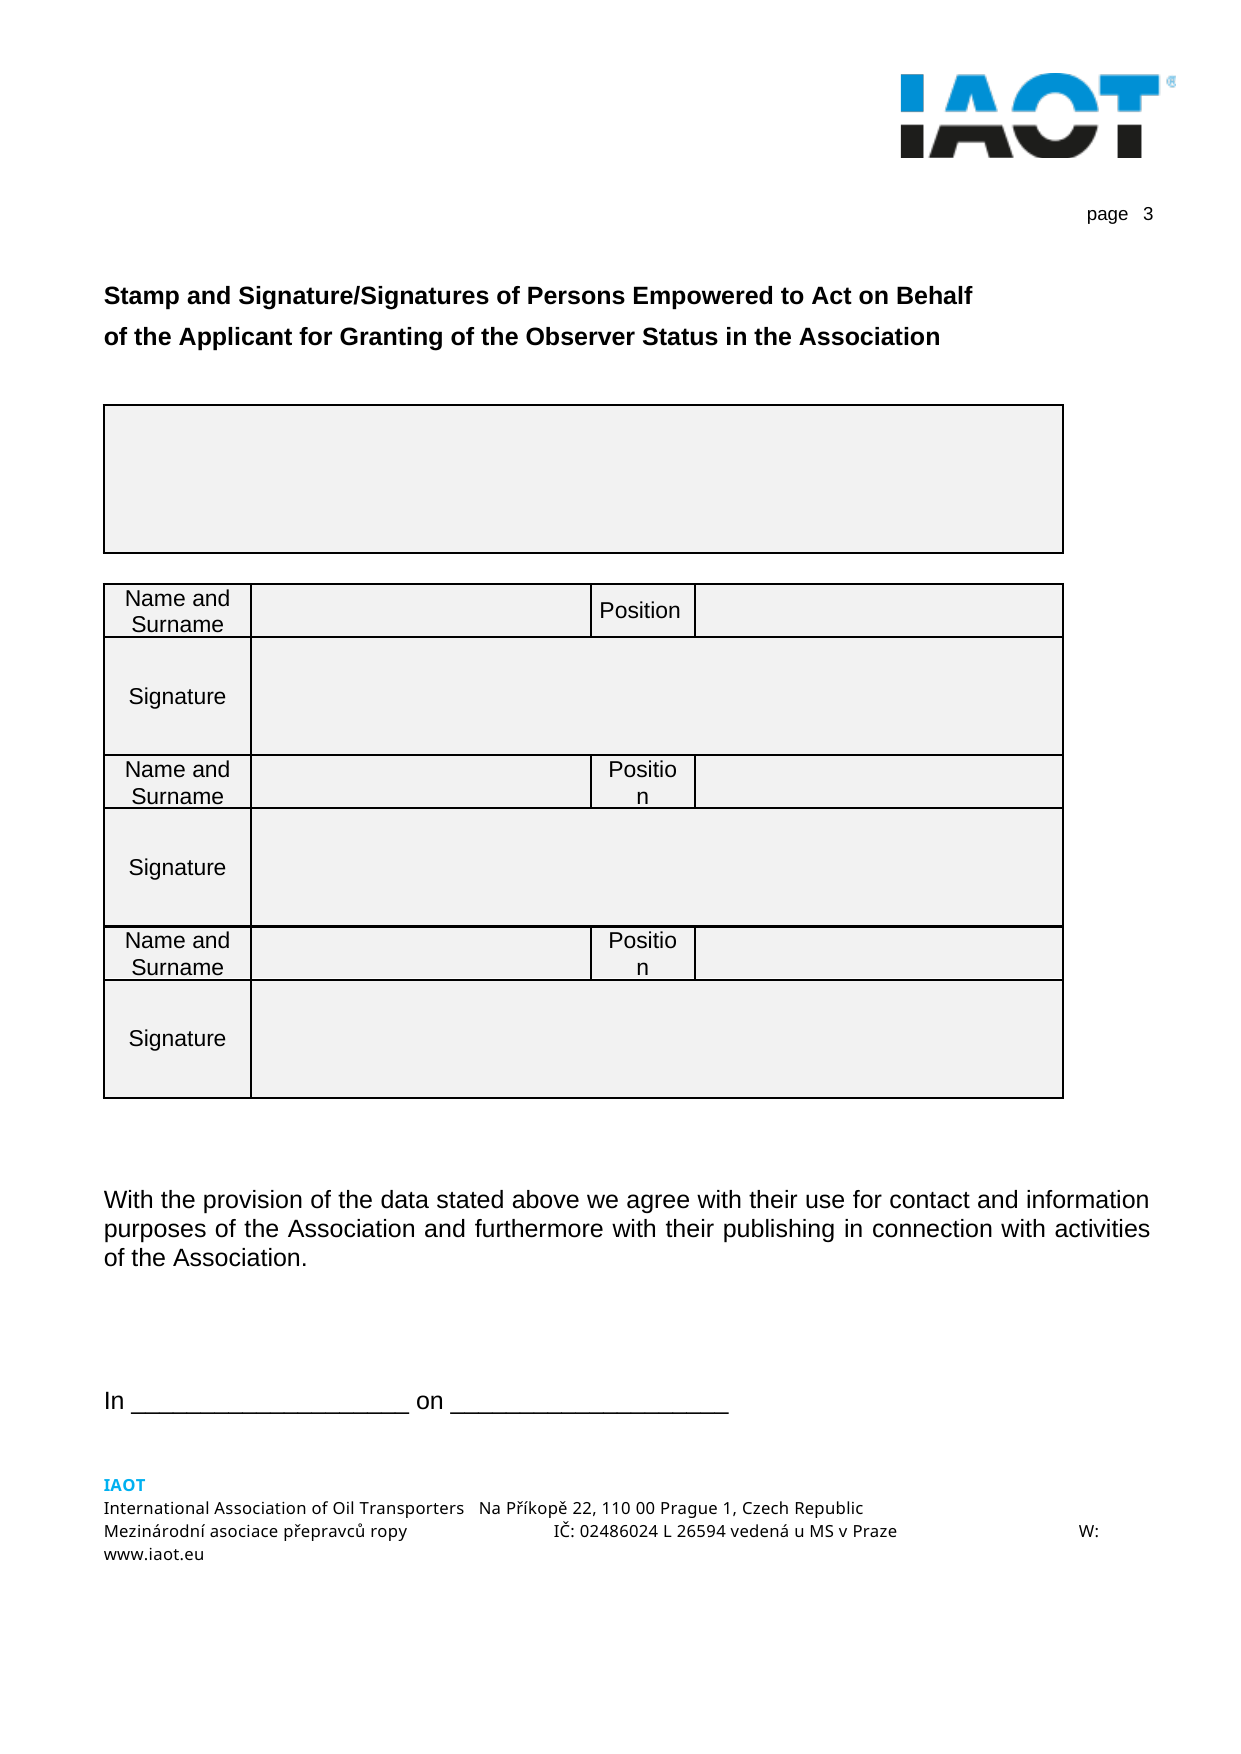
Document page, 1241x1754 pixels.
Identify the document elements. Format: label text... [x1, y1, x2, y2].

table_header [252, 585, 590, 636]
table_cell Name and Surname [105, 756, 250, 807]
table_cell Name and Surname [105, 928, 250, 978]
table_header [105, 406, 1062, 552]
table_cell Signature [105, 638, 250, 754]
table_cell [252, 981, 1062, 1097]
table_cell [252, 756, 590, 807]
text of the Applicant for Granting of the Observer Status in the Association [103, 322, 1152, 351]
table_cell Position [592, 928, 694, 978]
table_cell Position [592, 756, 694, 807]
table_cell Signature [105, 809, 250, 925]
table_header [696, 585, 1062, 636]
table_header Name and Surname [105, 585, 250, 636]
table_cell [252, 638, 1062, 754]
table_cell [252, 809, 1062, 925]
table_cell Signature [105, 981, 250, 1097]
text With the provision of the data stated above we agree with their use for contact and information purposes of the Association and furthermore with their publishing in connection with activities of the Association. [103, 1185, 1152, 1271]
text Stamp and Signature/Signatures of Persons Empowered to Act on Behalf [103, 281, 1152, 309]
table_cell [252, 928, 590, 978]
text In ____________________ on ____________________ [103, 1386, 1152, 1415]
table_cell [696, 928, 1062, 978]
table_header Position [592, 585, 694, 636]
table_cell [696, 756, 1062, 807]
